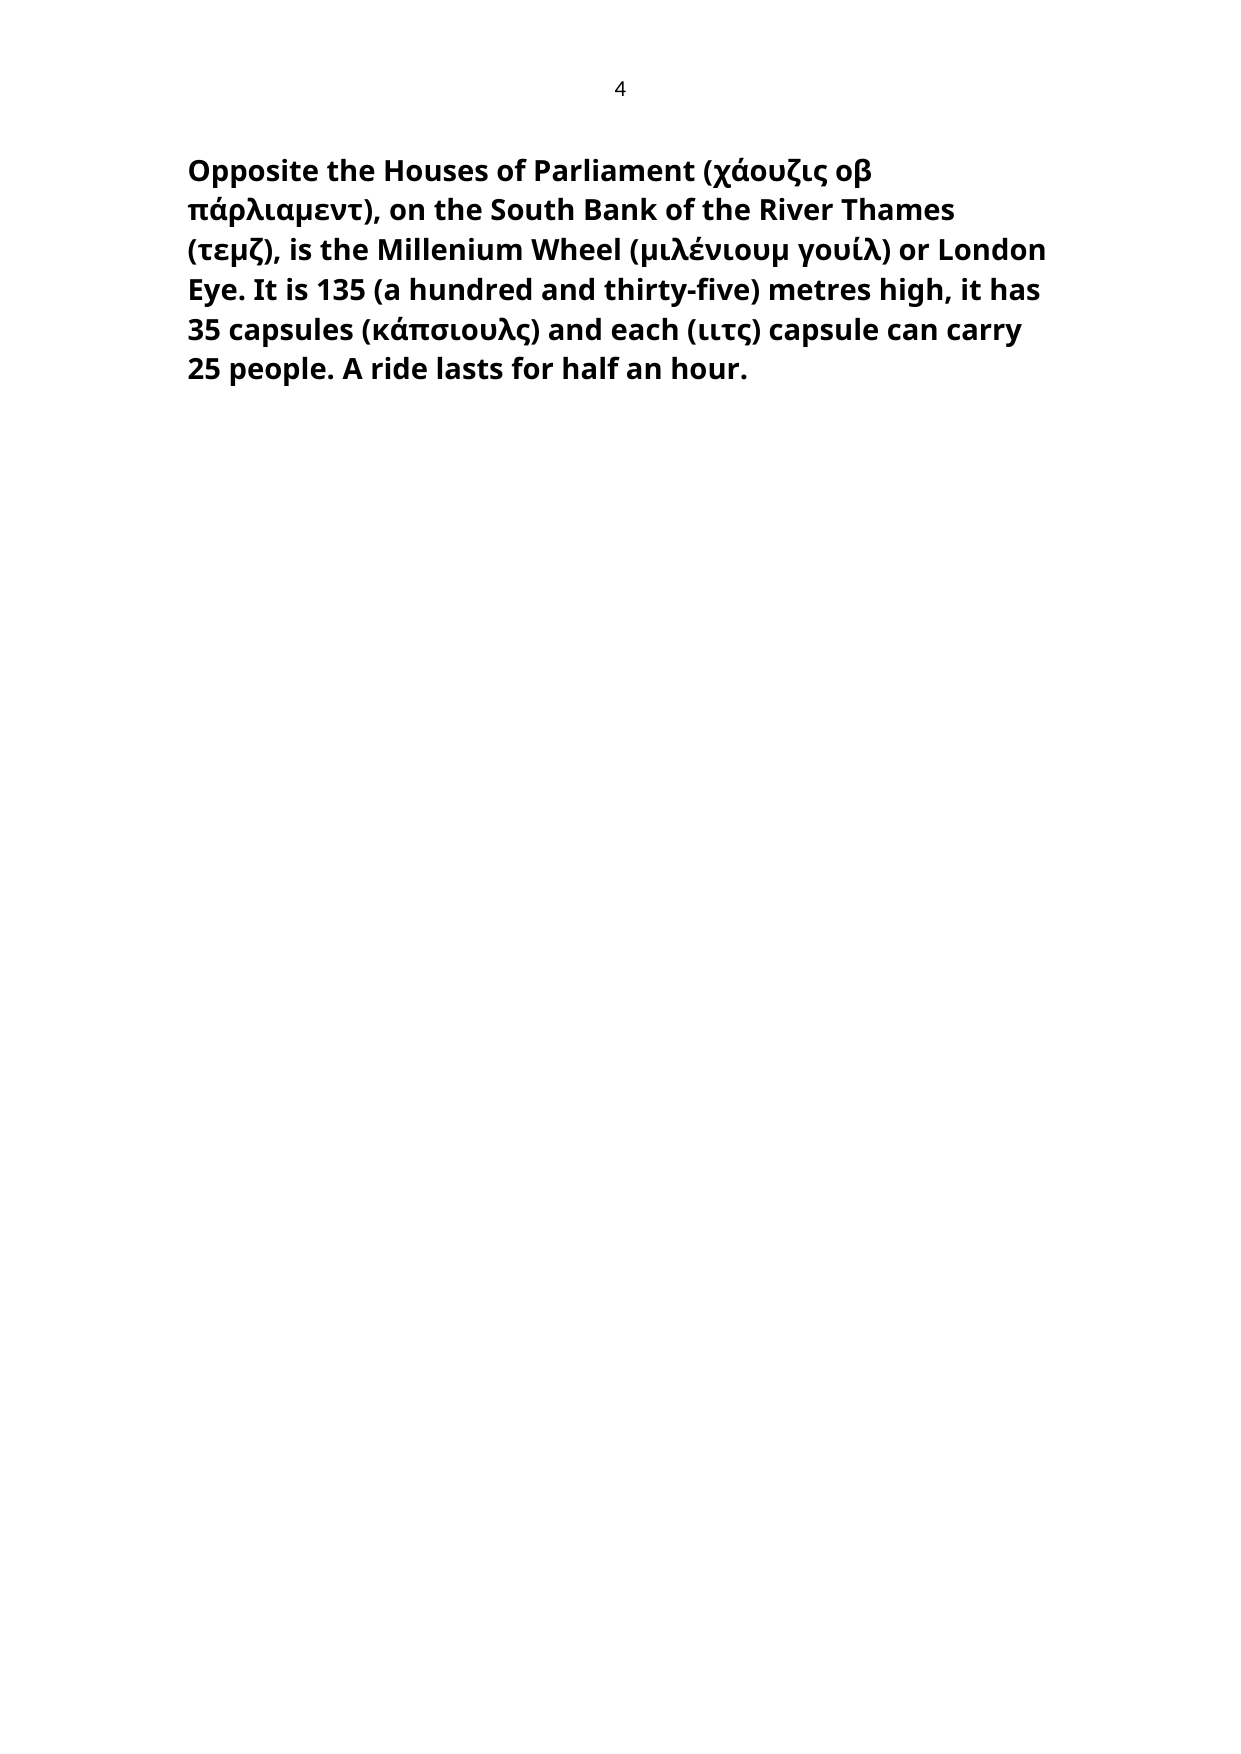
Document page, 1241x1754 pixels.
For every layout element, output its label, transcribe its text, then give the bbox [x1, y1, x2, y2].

text Opposite the Houses of Parliament (χάουζις οβ πάρλιαμεντ), on the South Bank of the River Thames (τεμζ), is the Millenium Wheel (μιλένιουμ γουίλ) or London Eye. It is 135 (a hundred and thirty-five) metres high, it has 35 capsules (κάπσιουλς) and each (ιιτς) capsule can carry 25 people. A ride lasts for half an hour. [187, 150, 1053, 388]
